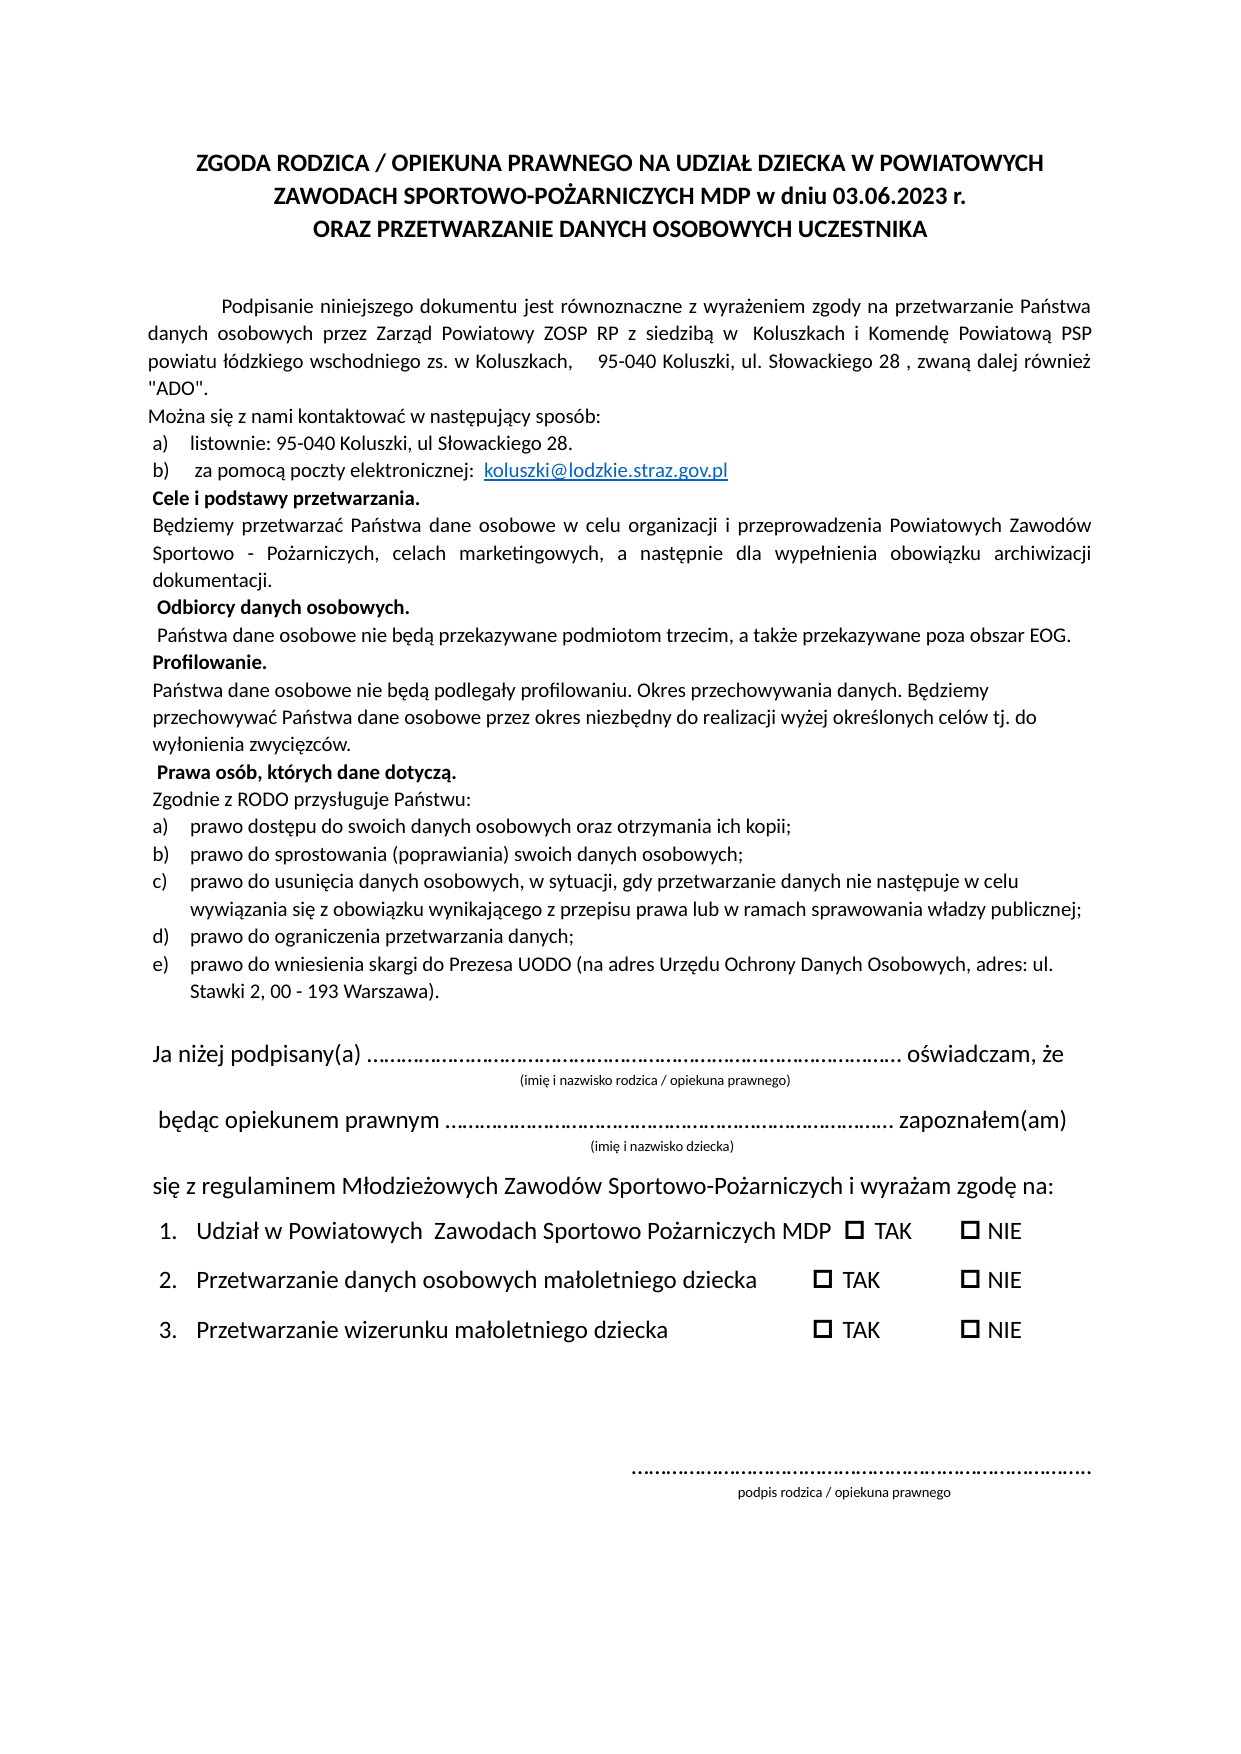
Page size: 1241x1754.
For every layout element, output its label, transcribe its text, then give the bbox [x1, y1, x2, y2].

list prawo dostępu do swoich danych osobowych oraz otrzymania ich kopii; [152, 814, 1093, 839]
list prawo do ograniczenia przetwarzania danych; [152, 923, 1093, 949]
text (imię i nazwisko rodzica / opiekuna prawnego) [447, 1071, 1093, 1102]
text Można się z nami kontaktować w następujący sposób: [148, 403, 1093, 428]
text Cele i podstawy przetwarzania. [152, 485, 1093, 510]
text ZGODA RODZICA / OPIEKUNA PRAWNEGO NA UDZIAŁ DZIECKA W POWIATOWYCH ZAWODACH SPORTOWO-POŻARNICZYCH MDP w dniu 03.06.2023 r. [148, 148, 1093, 211]
list Przetwarzanie danych osobowych małoletniego dziecka □ TAK □ NIE [158, 1252, 1093, 1298]
text Ja niżej podpisany(a) ………………………………………………………………………………… oświadczam, że [152, 1038, 1093, 1069]
text Będziemy przetwarzać Państwa dane osobowe w celu organizacji i przeprowadzenia Powiatowych Zawodów Sportowo - Pożarniczych, celach marketingowych, a następnie dla wypełnienia obowiązku archiwizacji dokumentacji. [152, 512, 1093, 593]
text Prawa osób, których dane dotyczą. [152, 759, 1093, 784]
list prawo do usunięcia danych osobowych, w sytuacji, gdy przetwarzanie danych nie następuje w celu wywiązania się z obowiązku wynikającego z przepisu prawa lub w ramach sprawowania władzy publicznej; [152, 868, 1093, 921]
text się z regulaminem Młodzieżowych Zawodów Sportowo-Pożarniczych i wyrażam zgodę na: [152, 1170, 1093, 1201]
text Państwa dane osobowe nie będą podlegały profilowaniu. Okres przechowywania danych. Będziemy przechowywać Państwa dane osobowe przez okres niezbędny do realizacji wyżej określonych celów tj. do wyłonienia zwycięzców. [152, 677, 1093, 757]
text będąc opiekunem prawnym …………………………………………………………………… zapoznałem(am) [152, 1104, 1093, 1135]
text (imię i nazwisko dziecka) [521, 1137, 1093, 1168]
list prawo do sprostowania (poprawiania) swoich danych osobowych; [152, 841, 1093, 867]
list Udział w Powiatowych Zawodach Sportowo Pożarniczych MDP □ TAK □ NIE [158, 1203, 1093, 1249]
text Odbiorcy danych osobowych. [152, 594, 1093, 620]
list listownie: 95-040 Koluszki, ul Słowackiego 28. [152, 430, 1093, 456]
text Zgodnie z RODO przysługuje Państwu: [152, 786, 1093, 812]
list Przetwarzanie wizerunku małoletniego dziecka □ TAK □ NIE [158, 1302, 1093, 1348]
text Profilowanie. [152, 649, 1093, 675]
list podpis rodzica / opiekuna prawnego [712, 1483, 1093, 1514]
list za pomocą poczty elektronicznej: koluszki@lodzkie.straz.gov.pl [152, 458, 1093, 483]
text Państwa dane osobowe nie będą przekazywane podmiotom trzecim, a także przekazywane poza obszar EOG. [152, 622, 1093, 647]
text ORAZ PRZETWARZANIE DANYCH OSOBOWYCH UCZESTNIKA [148, 213, 1093, 244]
list …………………………………………………………………….. [196, 1450, 1093, 1481]
list prawo do wniesienia skargi do Prezesa UODO (na adres Urzędu Ochrony Danych Osobowych, adres: ul. Stawki 2, 00 - 193 Warszawa). [152, 951, 1093, 1003]
text Podpisanie niniejszego dokumentu jest równoznaczne z wyrażeniem zgody na przetwarzanie Państwa danych osobowych przez Zarząd Powiatowy ZOSP RP z siedzibą w Koluszkach i Komendę Powiatową PSP powiatu łódzkiego wschodniego zs. w Koluszkach, 95-040 Koluszki, ul. Słowackiego 28 , zwaną dalej również "ADO". [148, 293, 1093, 401]
